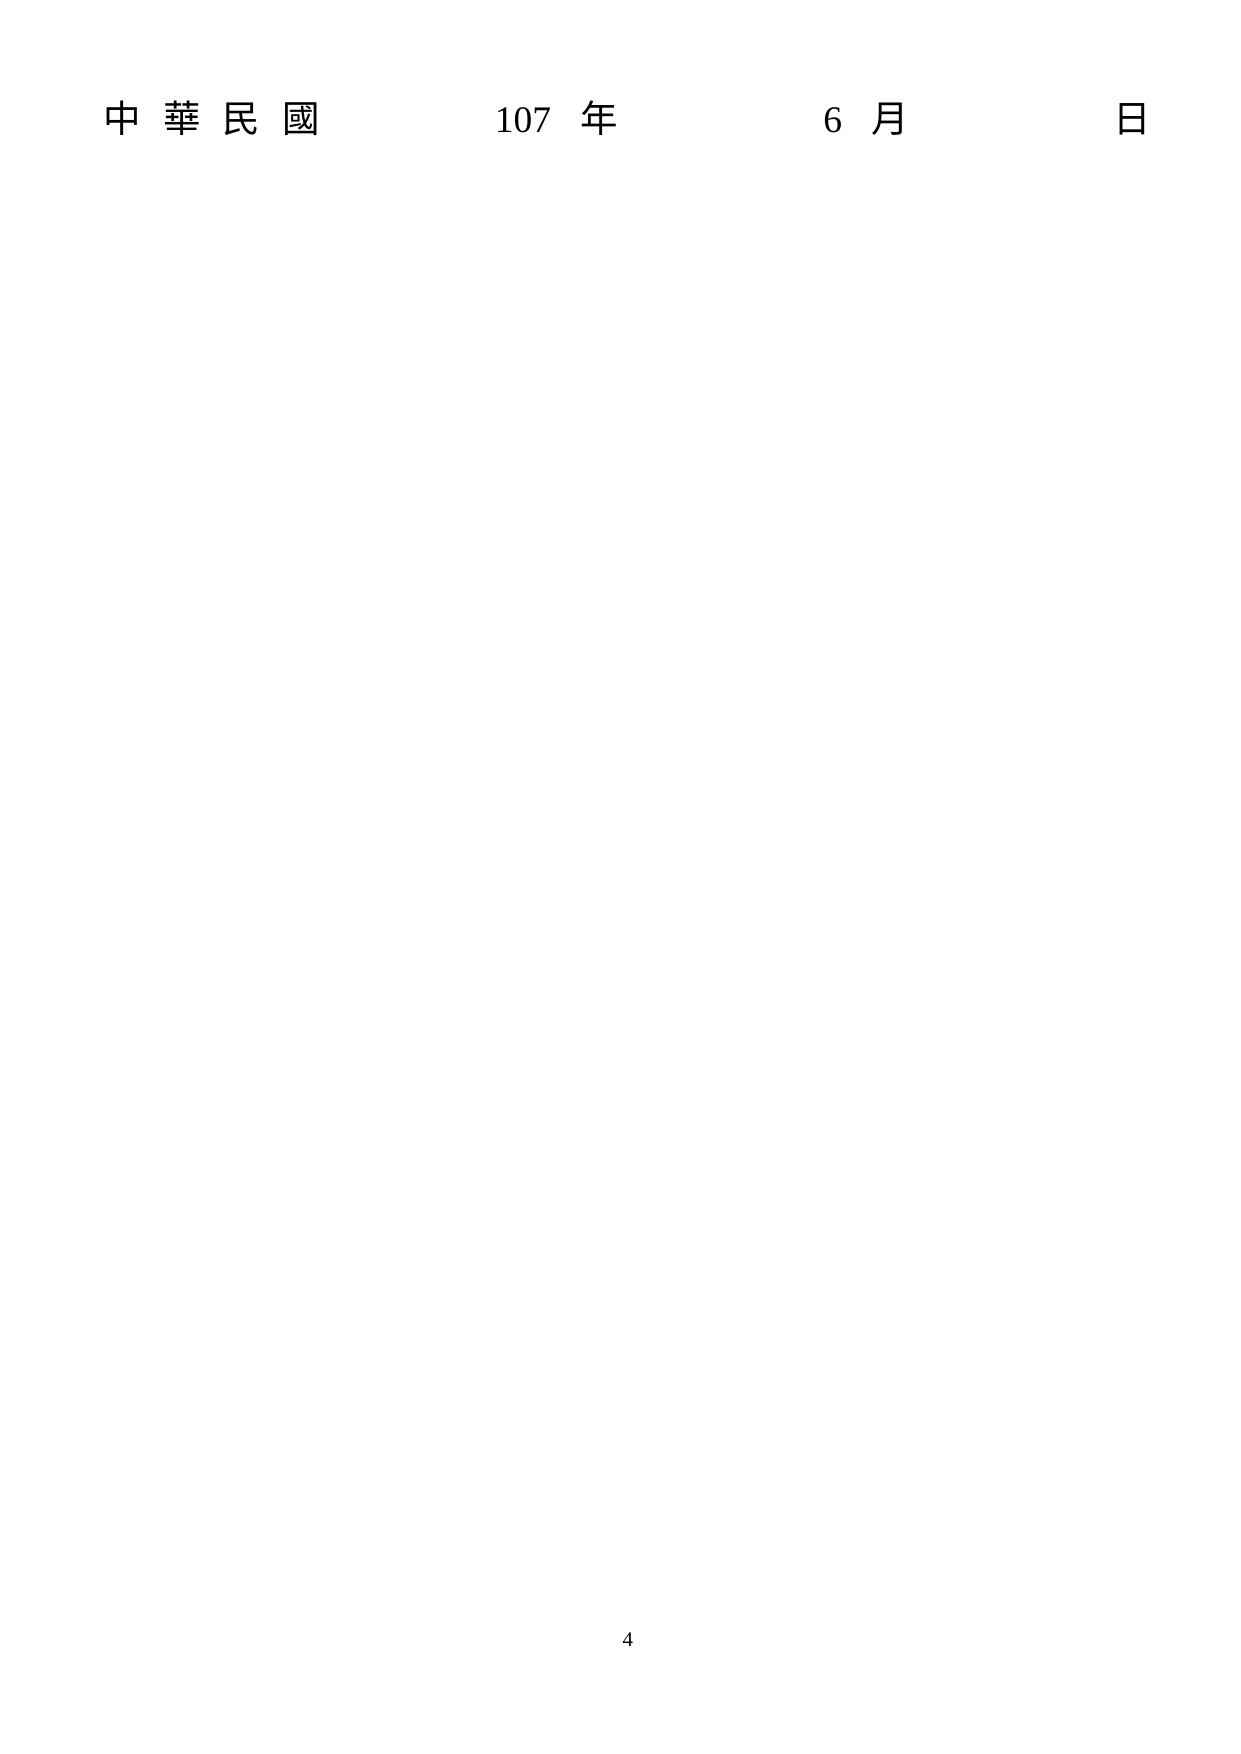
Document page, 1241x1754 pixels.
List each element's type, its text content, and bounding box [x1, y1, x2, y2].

text 中華民國 107年 6月 日 [103, 88, 1152, 143]
